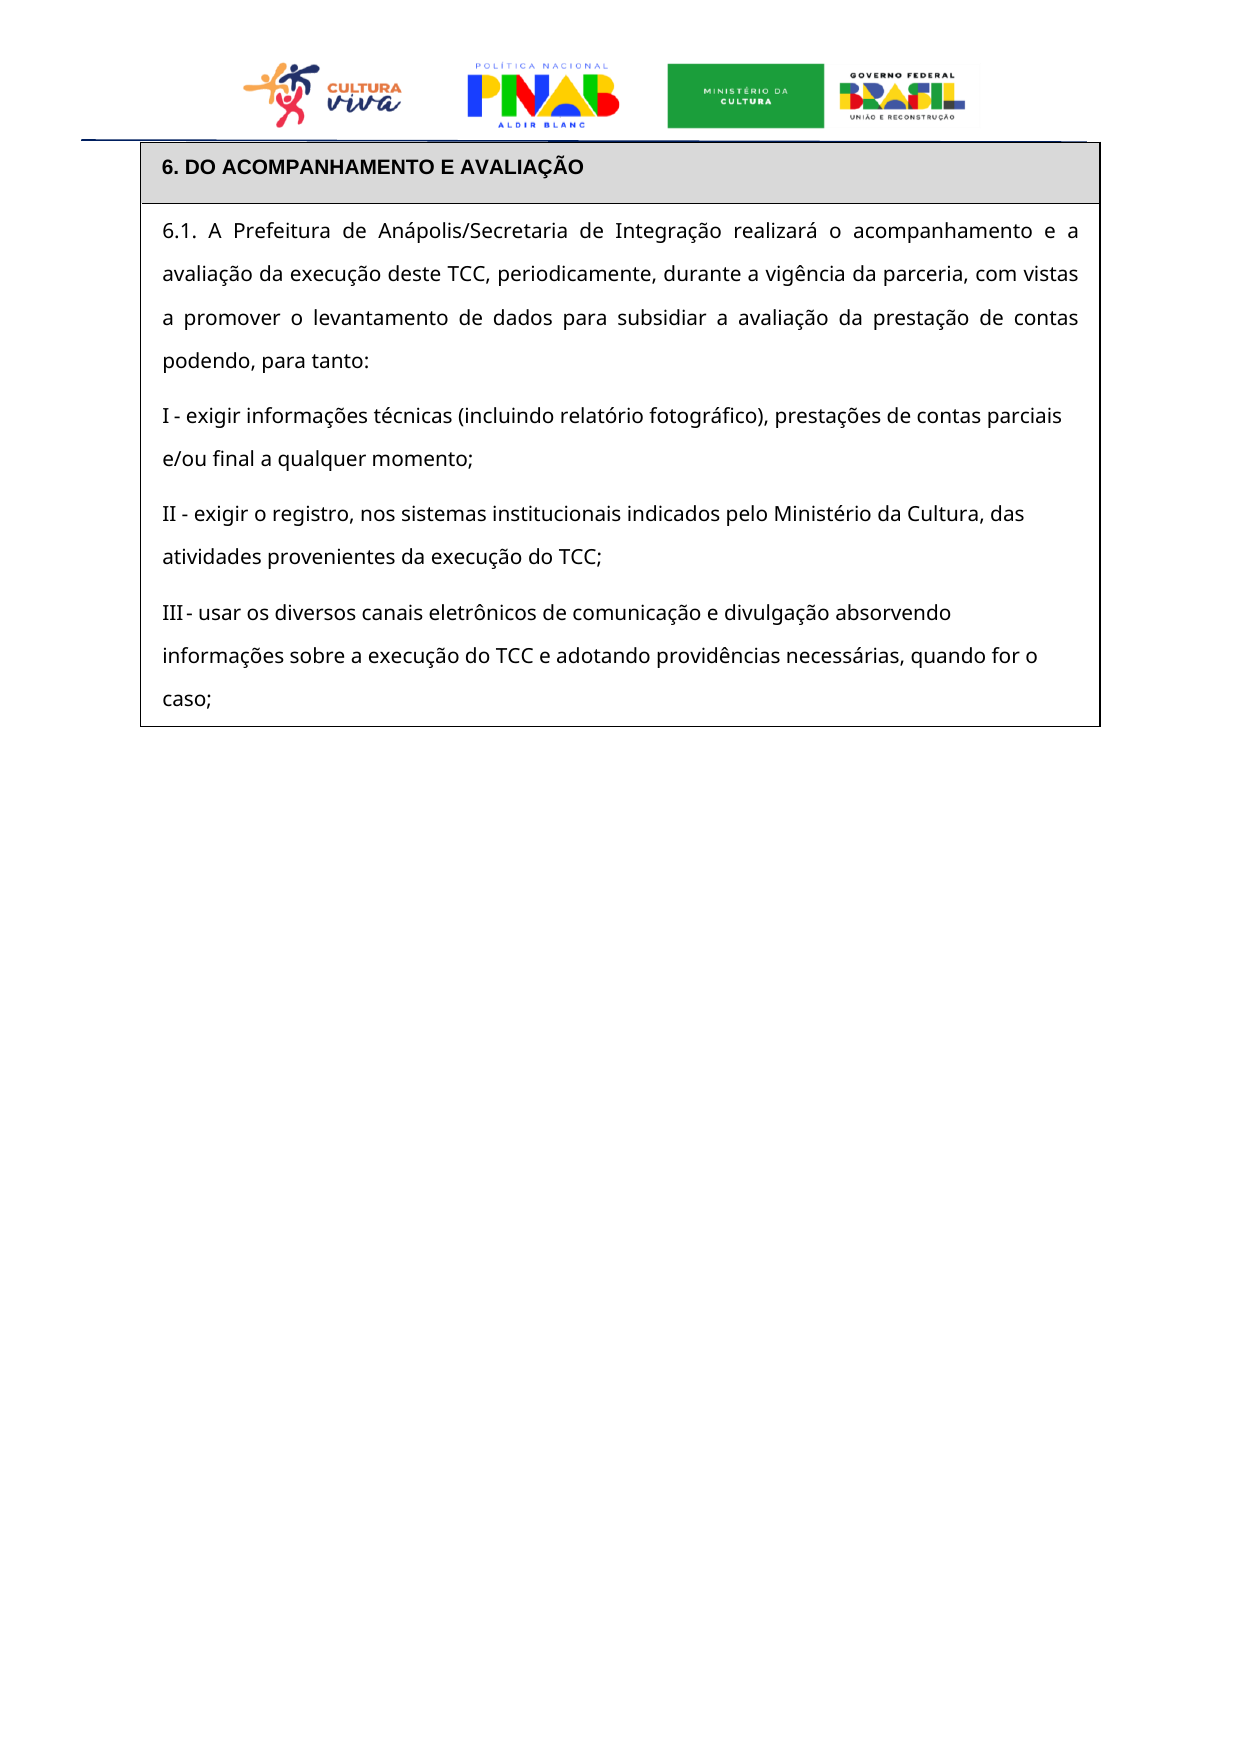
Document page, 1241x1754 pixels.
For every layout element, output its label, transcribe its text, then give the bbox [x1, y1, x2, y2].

picture [188, 54, 993, 140]
table_header 6. DO ACOMPANHAMENTO E AVALIAÇÃO [141, 143, 1099, 203]
table_cell 6.1. A Prefeitura de Anápolis/Secretaria de Integração realizará o acompanhamento e a avaliação da execução deste TCC, periodicamente, durante a vigência da parceria, com vistas a promover o levantamento de dados para subsidiar a avaliação da prestação de contas podendo, para tanto: - exigir informações técnicas (incluindo relatório fotográfico), prestações de contas parciais e/ou final a qualquer momento; - exigir o registro, nos sistemas institucionais indicados pelo Ministério da Cultura, das atividades provenientes da execução do TCC; - usar os diversos canais eletrônicos de comunicação e divulgação absorvendo informações sobre a execução do TCC e adotando providências necessárias, quando for o caso; [141, 204, 1099, 726]
